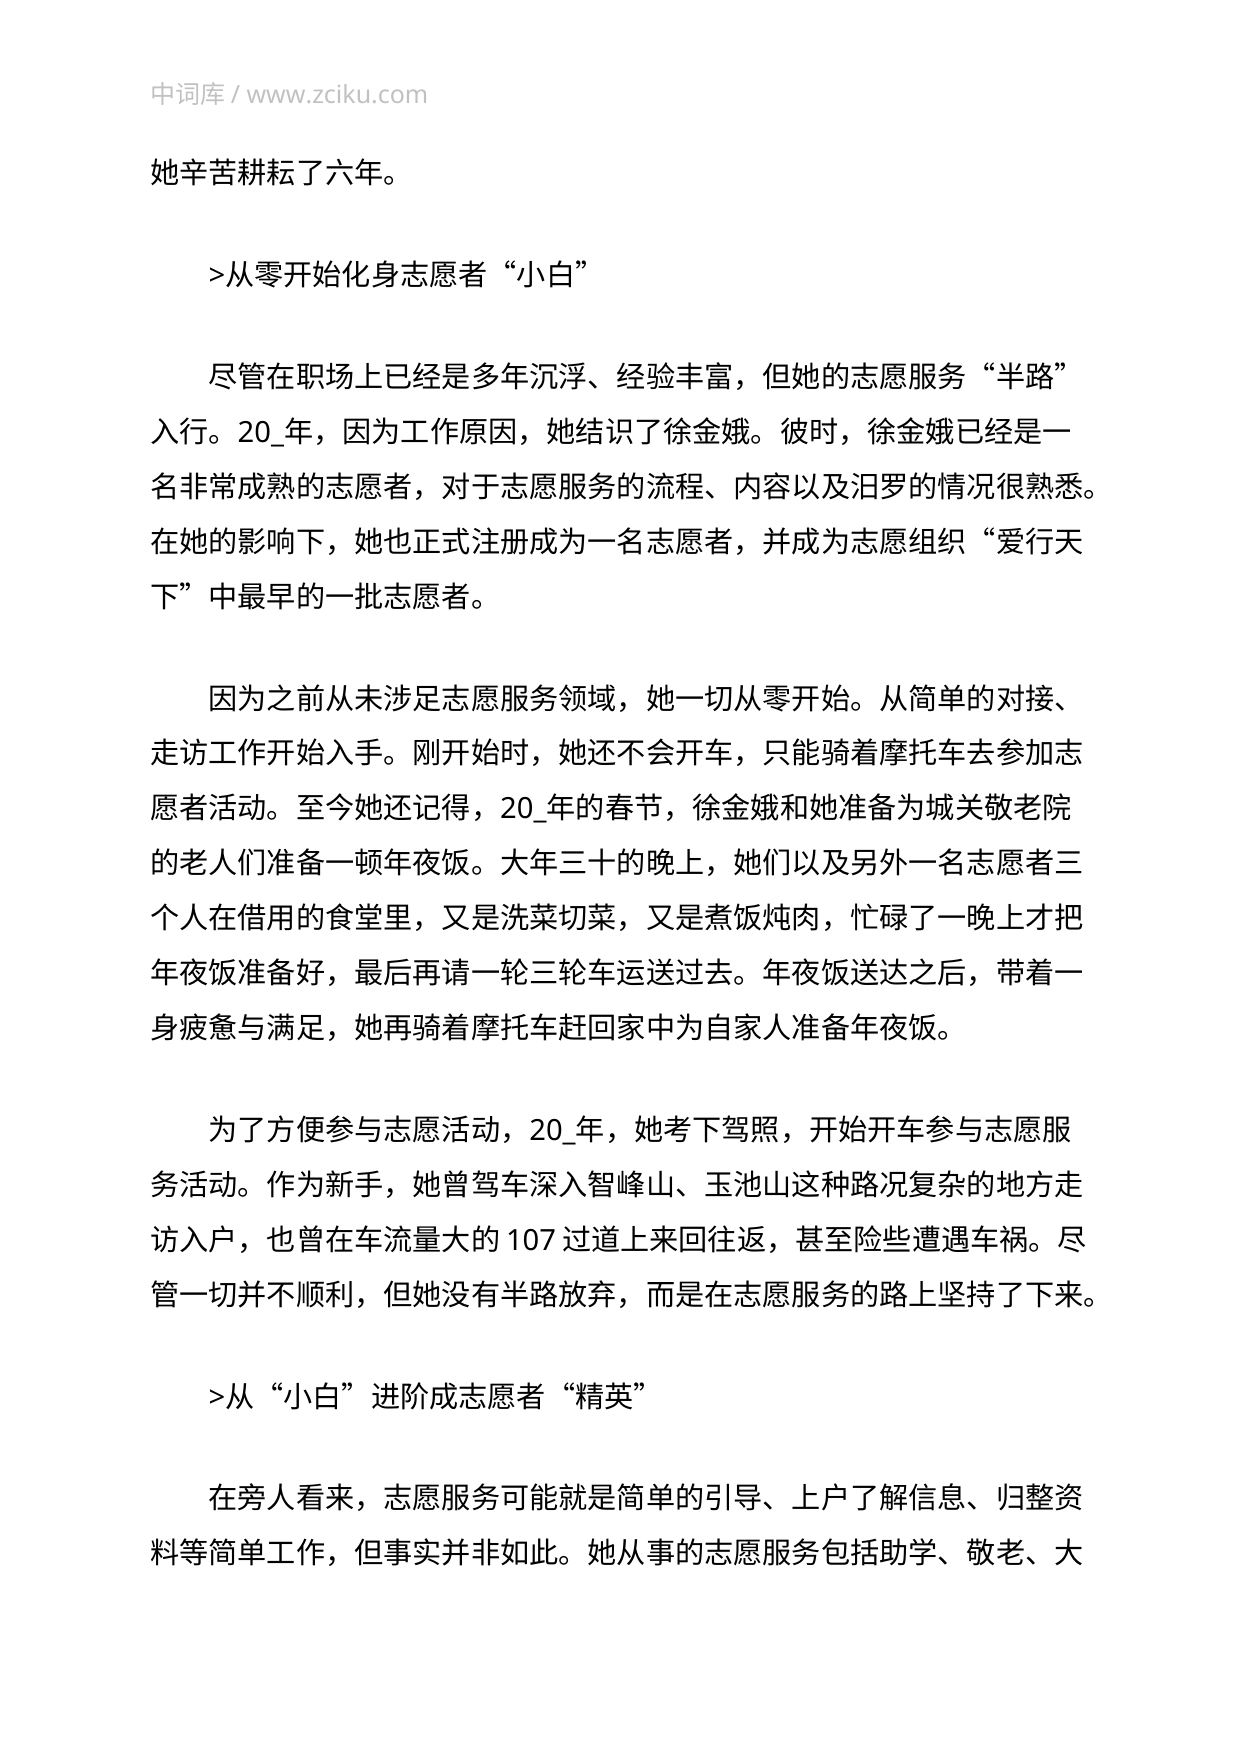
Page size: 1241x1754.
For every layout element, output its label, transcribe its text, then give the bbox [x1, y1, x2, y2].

text >从零开始化身志愿者“小白” [150, 252, 1090, 294]
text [150, 1475, 1090, 1572]
text >从“小白”进阶成志愿者“精英” [150, 1373, 1090, 1416]
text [150, 150, 1090, 192]
text 尽管在职场上已经是多年沉浮、经验丰富，但她的志愿服务“半路”入行。20_年，因为工作原因，她结识了徐金娥。彼时，徐金娥已经是一名非常成熟的志愿者，对于志愿服务的流程、内容以及汨罗的情况很熟悉。在她的影响下，她也正式注册成为一名志愿者，并成为志愿组织“爱行天下”中最早的一批志愿者。 [150, 354, 1090, 616]
text 为了方便参与志愿活动，20_年，她考下驾照，开始开车参与志愿服务活动。作为新手，她曾驾车深入智峰山、玉池山这种路况复杂的地方走访入户，也曾在车流量大的107过道上来回往返，甚至险些遭遇车祸。尽管一切并不顺利，但她没有半路放弃，而是在志愿服务的路上坚持了下来。 [150, 1106, 1090, 1314]
text 因为之前从未涉足志愿服务领域，她一切从零开始。从简单的对接、走访工作开始入手。刚开始时，她还不会开车，只能骑着摩托车去参加志愿者活动。至今她还记得，20_年的春节，徐金娥和她准备为城关敬老院的老人们准备一顿年夜饭。大年三十的晚上，她们以及另外一名志愿者三个人在借用的食堂里，又是洗菜切菜，又是煮饭炖肉，忙碌了一晚上才把年夜饭准备好，最后再请一轮三轮车运送过去。年夜饭送达之后，带着一身疲惫与满足，她再骑着摩托车赶回家中为自家人准备年夜饭。 [150, 675, 1090, 1047]
